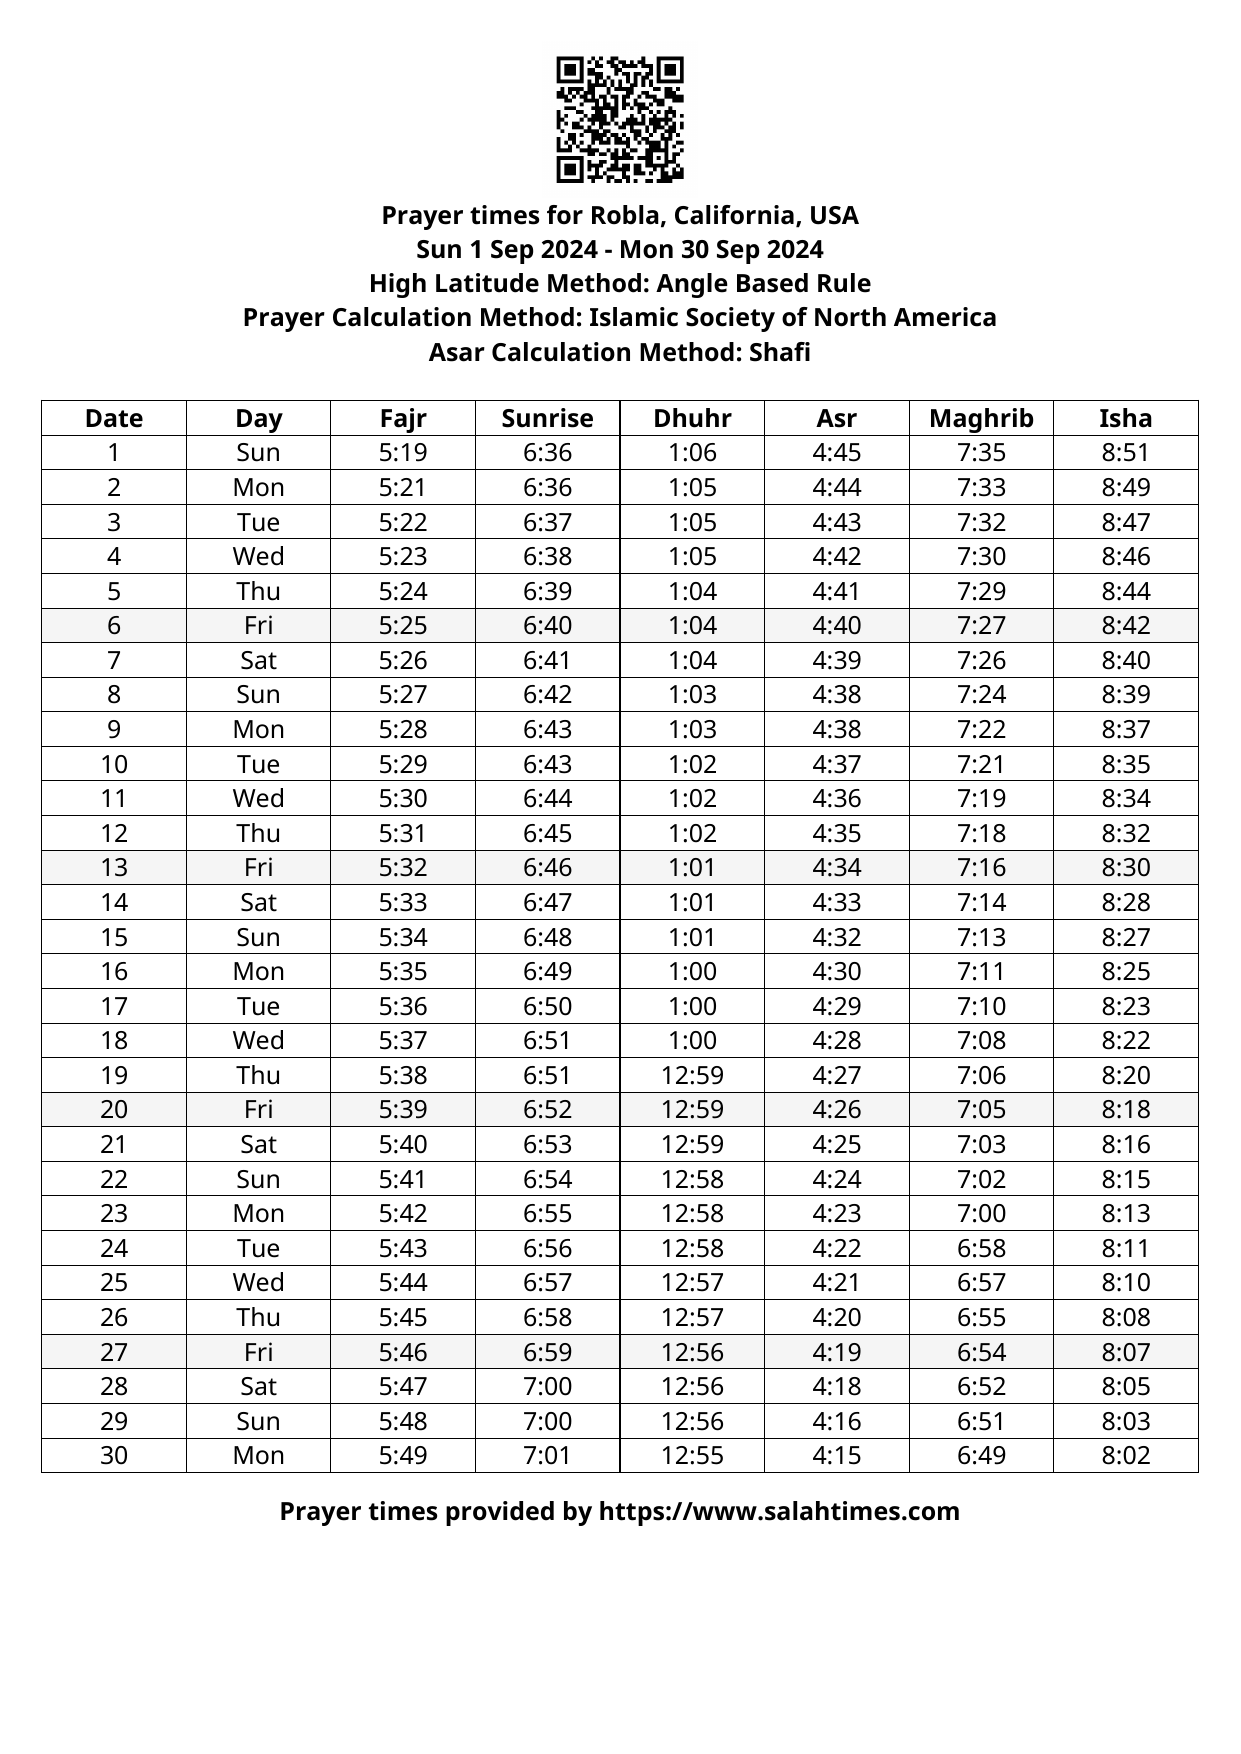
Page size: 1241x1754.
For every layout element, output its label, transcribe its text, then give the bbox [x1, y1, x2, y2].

table_cell 6:59 [476, 1335, 619, 1368]
table_cell 6:51 [476, 1024, 619, 1057]
table_cell 12:59 [621, 1093, 764, 1126]
table_cell 12:59 [621, 1127, 764, 1161]
table_cell Tue [187, 505, 330, 538]
table_cell 8:03 [1054, 1404, 1198, 1437]
table_cell 7:02 [910, 1162, 1053, 1195]
table_cell 6:58 [476, 1300, 619, 1334]
table_cell 12:58 [621, 1231, 764, 1264]
text Prayer Calculation Method: Islamic Society of North America [42, 300, 1198, 334]
table_cell 8:42 [1054, 609, 1198, 642]
table_cell 15 [42, 920, 186, 953]
table_cell 4:38 [765, 678, 909, 711]
table_cell 12:57 [621, 1300, 764, 1334]
table_cell 9 [42, 712, 186, 746]
table_cell 5:47 [331, 1369, 475, 1403]
table_cell 5:21 [331, 470, 475, 504]
table_cell 5:46 [331, 1335, 475, 1368]
table_cell 22 [42, 1162, 186, 1195]
table_cell 4:29 [765, 989, 909, 1022]
table_cell 7:14 [910, 885, 1053, 919]
table_cell 7 [42, 643, 186, 677]
table_cell 4:27 [765, 1058, 909, 1092]
table_cell 5:26 [331, 643, 475, 677]
table_cell 8:51 [1054, 436, 1198, 469]
table_cell 5:31 [331, 816, 475, 849]
table_cell 6:45 [476, 816, 619, 849]
table_cell 1:03 [621, 678, 764, 711]
text Prayer times for Robla, California, USA [42, 198, 1198, 232]
table_cell 7:11 [910, 954, 1053, 988]
table_cell 29 [42, 1404, 186, 1437]
table_cell 5:39 [331, 1093, 475, 1126]
table_cell 4:21 [765, 1266, 909, 1299]
table_cell 12:55 [621, 1439, 764, 1472]
table_cell 19 [42, 1058, 186, 1092]
table_cell 6:50 [476, 989, 619, 1022]
table_cell Mon [187, 954, 330, 988]
table_cell 5:44 [331, 1266, 475, 1299]
table_cell 8:40 [1054, 643, 1198, 677]
table_cell 6:54 [910, 1335, 1053, 1368]
table_cell 7:21 [910, 747, 1053, 780]
table_cell 1:00 [621, 989, 764, 1022]
table_cell 4:34 [765, 851, 909, 884]
table_cell 4:40 [765, 609, 909, 642]
table_cell 6:36 [476, 470, 619, 504]
table_cell 7:24 [910, 678, 1053, 711]
table_cell 1:04 [621, 609, 764, 642]
table_cell 8:44 [1054, 574, 1198, 607]
table_cell 7:00 [910, 1196, 1053, 1230]
table_cell 4:19 [765, 1335, 909, 1368]
table_cell 8:47 [1054, 505, 1198, 538]
table_cell 12:58 [621, 1196, 764, 1230]
table_cell Mon [187, 1196, 330, 1230]
table_header Dhuhr [621, 401, 764, 434]
table_cell 4:38 [765, 712, 909, 746]
table_cell 4:18 [765, 1369, 909, 1403]
table_cell 6:42 [476, 678, 619, 711]
table_cell 16 [42, 954, 186, 988]
table_cell 1:02 [621, 781, 764, 815]
table_cell 13 [42, 851, 186, 884]
table_cell 1:00 [621, 1024, 764, 1057]
table_cell 5 [42, 574, 186, 607]
table_cell 8:37 [1054, 712, 1198, 746]
table_cell 2 [42, 470, 186, 504]
table_cell 7:35 [910, 436, 1053, 469]
table_cell 23 [42, 1196, 186, 1230]
text Prayer times provided by https://www.salahtimes.com [42, 1494, 1198, 1528]
text Asar Calculation Method: Shafi [42, 334, 1198, 368]
table_cell Sat [187, 643, 330, 677]
table_cell 5:36 [331, 989, 475, 1022]
table_cell 8:49 [1054, 470, 1198, 504]
table_cell 7:05 [910, 1093, 1053, 1126]
table_cell 7:13 [910, 920, 1053, 953]
table_cell 26 [42, 1300, 186, 1334]
table_cell 4:25 [765, 1127, 909, 1161]
table_cell 5:40 [331, 1127, 475, 1161]
table_cell Mon [187, 1439, 330, 1472]
table_cell 7:27 [910, 609, 1053, 642]
table_cell 4:39 [765, 643, 909, 677]
table_cell 4:24 [765, 1162, 909, 1195]
table_cell 1:01 [621, 885, 764, 919]
table_cell Sun [187, 1404, 330, 1437]
table_cell 6 [42, 609, 186, 642]
table_cell 5:27 [331, 678, 475, 711]
table_cell 8:07 [1054, 1335, 1198, 1368]
table_cell 8:08 [1054, 1300, 1198, 1334]
table_cell 5:41 [331, 1162, 475, 1195]
table_header Fajr [331, 401, 475, 434]
text Sun 1 Sep 2024 - Mon 30 Sep 2024 [42, 232, 1198, 266]
table_cell 6:48 [476, 920, 619, 953]
table_cell 1:05 [621, 505, 764, 538]
table_cell 4:15 [765, 1439, 909, 1472]
table_cell 11 [42, 781, 186, 815]
table_cell 12:56 [621, 1404, 764, 1437]
table_cell 1:03 [621, 712, 764, 746]
table_cell 28 [42, 1369, 186, 1403]
table_cell 5:29 [331, 747, 475, 780]
table_cell 5:33 [331, 885, 475, 919]
table_cell 4:43 [765, 505, 909, 538]
table_cell Mon [187, 712, 330, 746]
table_cell 1:05 [621, 539, 764, 573]
table_cell Sun [187, 920, 330, 953]
table_cell 5:30 [331, 781, 475, 815]
table_cell 4:20 [765, 1300, 909, 1334]
table_header Sunrise [476, 401, 619, 434]
table_cell 4:28 [765, 1024, 909, 1057]
table_cell 4 [42, 539, 186, 573]
table_cell 18 [42, 1024, 186, 1057]
table_cell 4:23 [765, 1196, 909, 1230]
table_cell 6:55 [476, 1196, 619, 1230]
table_cell 6:57 [476, 1266, 619, 1299]
table_cell 7:29 [910, 574, 1053, 607]
table_cell 24 [42, 1231, 186, 1264]
table_cell 4:44 [765, 470, 909, 504]
table_cell 1:00 [621, 954, 764, 988]
table_cell 5:35 [331, 954, 475, 988]
table_cell 5:34 [331, 920, 475, 953]
table_cell Wed [187, 539, 330, 573]
table_cell 4:22 [765, 1231, 909, 1264]
table_cell 5:19 [331, 436, 475, 469]
table_cell 8:46 [1054, 539, 1198, 573]
table_cell 4:37 [765, 747, 909, 780]
table_cell 6:49 [476, 954, 619, 988]
table_cell 6:36 [476, 436, 619, 469]
table_cell 8:13 [1054, 1196, 1198, 1230]
table_cell 6:53 [476, 1127, 619, 1161]
table_cell 7:22 [910, 712, 1053, 746]
table_cell 1:05 [621, 470, 764, 504]
table_cell 7:00 [476, 1404, 619, 1437]
table_header Asr [765, 401, 909, 434]
table_header Date [42, 401, 186, 434]
table_cell 3 [42, 505, 186, 538]
table_cell 6:54 [476, 1162, 619, 1195]
table_cell 8:28 [1054, 885, 1198, 919]
table_cell 5:49 [331, 1439, 475, 1472]
table_cell 7:06 [910, 1058, 1053, 1092]
table_cell Tue [187, 989, 330, 1022]
table_cell 7:18 [910, 816, 1053, 849]
table_cell 8:27 [1054, 920, 1198, 953]
table_cell Sat [187, 1369, 330, 1403]
table_cell 5:22 [331, 505, 475, 538]
table_cell Fri [187, 1335, 330, 1368]
table_cell 5:32 [331, 851, 475, 884]
table_cell 6:43 [476, 747, 619, 780]
table_cell 8:34 [1054, 781, 1198, 815]
table_cell 6:47 [476, 885, 619, 919]
table_cell 8:11 [1054, 1231, 1198, 1264]
table_cell 17 [42, 989, 186, 1022]
table_cell 7:10 [910, 989, 1053, 1022]
table_cell 4:42 [765, 539, 909, 573]
table_cell Fri [187, 1093, 330, 1126]
table_cell 6:38 [476, 539, 619, 573]
table_cell 5:28 [331, 712, 475, 746]
table_cell Thu [187, 1300, 330, 1334]
table_cell 21 [42, 1127, 186, 1161]
table_cell 8:35 [1054, 747, 1198, 780]
table_cell 8:39 [1054, 678, 1198, 711]
table_cell Thu [187, 1058, 330, 1092]
table_cell 5:42 [331, 1196, 475, 1230]
table_cell 8:15 [1054, 1162, 1198, 1195]
table_cell 4:35 [765, 816, 909, 849]
table_cell 6:46 [476, 851, 619, 884]
table_cell 6:51 [476, 1058, 619, 1092]
table_cell 5:25 [331, 609, 475, 642]
table_cell 27 [42, 1335, 186, 1368]
table_cell 6:56 [476, 1231, 619, 1264]
table_cell 8:10 [1054, 1266, 1198, 1299]
table_cell 6:52 [910, 1369, 1053, 1403]
table_cell 8:22 [1054, 1024, 1198, 1057]
table_cell 12:57 [621, 1266, 764, 1299]
table_cell 8:25 [1054, 954, 1198, 988]
table_cell 6:40 [476, 609, 619, 642]
table_cell 7:26 [910, 643, 1053, 677]
table_cell 6:44 [476, 781, 619, 815]
table_cell 6:49 [910, 1439, 1053, 1472]
table_cell 8:23 [1054, 989, 1198, 1022]
table_cell 1:01 [621, 920, 764, 953]
table_cell 14 [42, 885, 186, 919]
table_cell Thu [187, 574, 330, 607]
table_cell 6:43 [476, 712, 619, 746]
table_cell 12:56 [621, 1335, 764, 1368]
table_cell Wed [187, 781, 330, 815]
table_cell 6:41 [476, 643, 619, 677]
table_cell Tue [187, 1231, 330, 1264]
table_cell 5:48 [331, 1404, 475, 1437]
table_cell Wed [187, 1266, 330, 1299]
table_cell Sat [187, 885, 330, 919]
table_cell 5:23 [331, 539, 475, 573]
table_cell 10 [42, 747, 186, 780]
table_cell 6:52 [476, 1093, 619, 1126]
table_cell 8:02 [1054, 1439, 1198, 1472]
table_cell 1:01 [621, 851, 764, 884]
table_cell 5:24 [331, 574, 475, 607]
table_cell Fri [187, 609, 330, 642]
table_cell 20 [42, 1093, 186, 1126]
table_cell 1:02 [621, 747, 764, 780]
table_cell Sun [187, 436, 330, 469]
table_cell 1 [42, 436, 186, 469]
table_cell 25 [42, 1266, 186, 1299]
table_cell 8:32 [1054, 816, 1198, 849]
table_cell 5:45 [331, 1300, 475, 1334]
table_cell 1:02 [621, 816, 764, 849]
table_cell 7:08 [910, 1024, 1053, 1057]
table_cell Sun [187, 1162, 330, 1195]
table_cell Fri [187, 851, 330, 884]
table_cell 4:16 [765, 1404, 909, 1437]
table_cell Sat [187, 1127, 330, 1161]
table_cell 8:18 [1054, 1093, 1198, 1126]
table_cell 4:33 [765, 885, 909, 919]
table_cell 8:30 [1054, 851, 1198, 884]
table_cell 4:32 [765, 920, 909, 953]
table_cell 7:16 [910, 851, 1053, 884]
table_cell 1:04 [621, 643, 764, 677]
table_cell 4:45 [765, 436, 909, 469]
table_cell Mon [187, 470, 330, 504]
table_cell 5:43 [331, 1231, 475, 1264]
table_cell 12:59 [621, 1058, 764, 1092]
table_cell 4:26 [765, 1093, 909, 1126]
table_header Maghrib [910, 401, 1053, 434]
table_cell Thu [187, 816, 330, 849]
table_cell 7:00 [476, 1369, 619, 1403]
table_cell 7:01 [476, 1439, 619, 1472]
table_cell 6:51 [910, 1404, 1053, 1437]
picture [542, 41, 699, 198]
table_cell 4:41 [765, 574, 909, 607]
table_cell 12 [42, 816, 186, 849]
table_header Isha [1054, 401, 1198, 434]
table_cell 1:06 [621, 436, 764, 469]
table_cell 8:05 [1054, 1369, 1198, 1403]
table_cell 4:30 [765, 954, 909, 988]
table_cell 6:58 [910, 1231, 1053, 1264]
text High Latitude Method: Angle Based Rule [42, 266, 1198, 300]
table_cell 7:33 [910, 470, 1053, 504]
table_cell 7:30 [910, 539, 1053, 573]
table_cell 8 [42, 678, 186, 711]
table_cell 5:37 [331, 1024, 475, 1057]
table_cell 1:04 [621, 574, 764, 607]
table_cell Wed [187, 1024, 330, 1057]
table_cell 6:57 [910, 1266, 1053, 1299]
table_cell 12:58 [621, 1162, 764, 1195]
table_cell 6:39 [476, 574, 619, 607]
table_cell 6:37 [476, 505, 619, 538]
table_cell 7:03 [910, 1127, 1053, 1161]
table_cell 5:38 [331, 1058, 475, 1092]
table_cell 6:55 [910, 1300, 1053, 1334]
table_cell 7:32 [910, 505, 1053, 538]
table_cell 8:16 [1054, 1127, 1198, 1161]
table_cell 7:19 [910, 781, 1053, 815]
table_cell Tue [187, 747, 330, 780]
table_cell 12:56 [621, 1369, 764, 1403]
table_cell Sun [187, 678, 330, 711]
table_cell 8:20 [1054, 1058, 1198, 1092]
table_header Day [187, 401, 330, 434]
table_cell 30 [42, 1439, 186, 1472]
table_cell 4:36 [765, 781, 909, 815]
